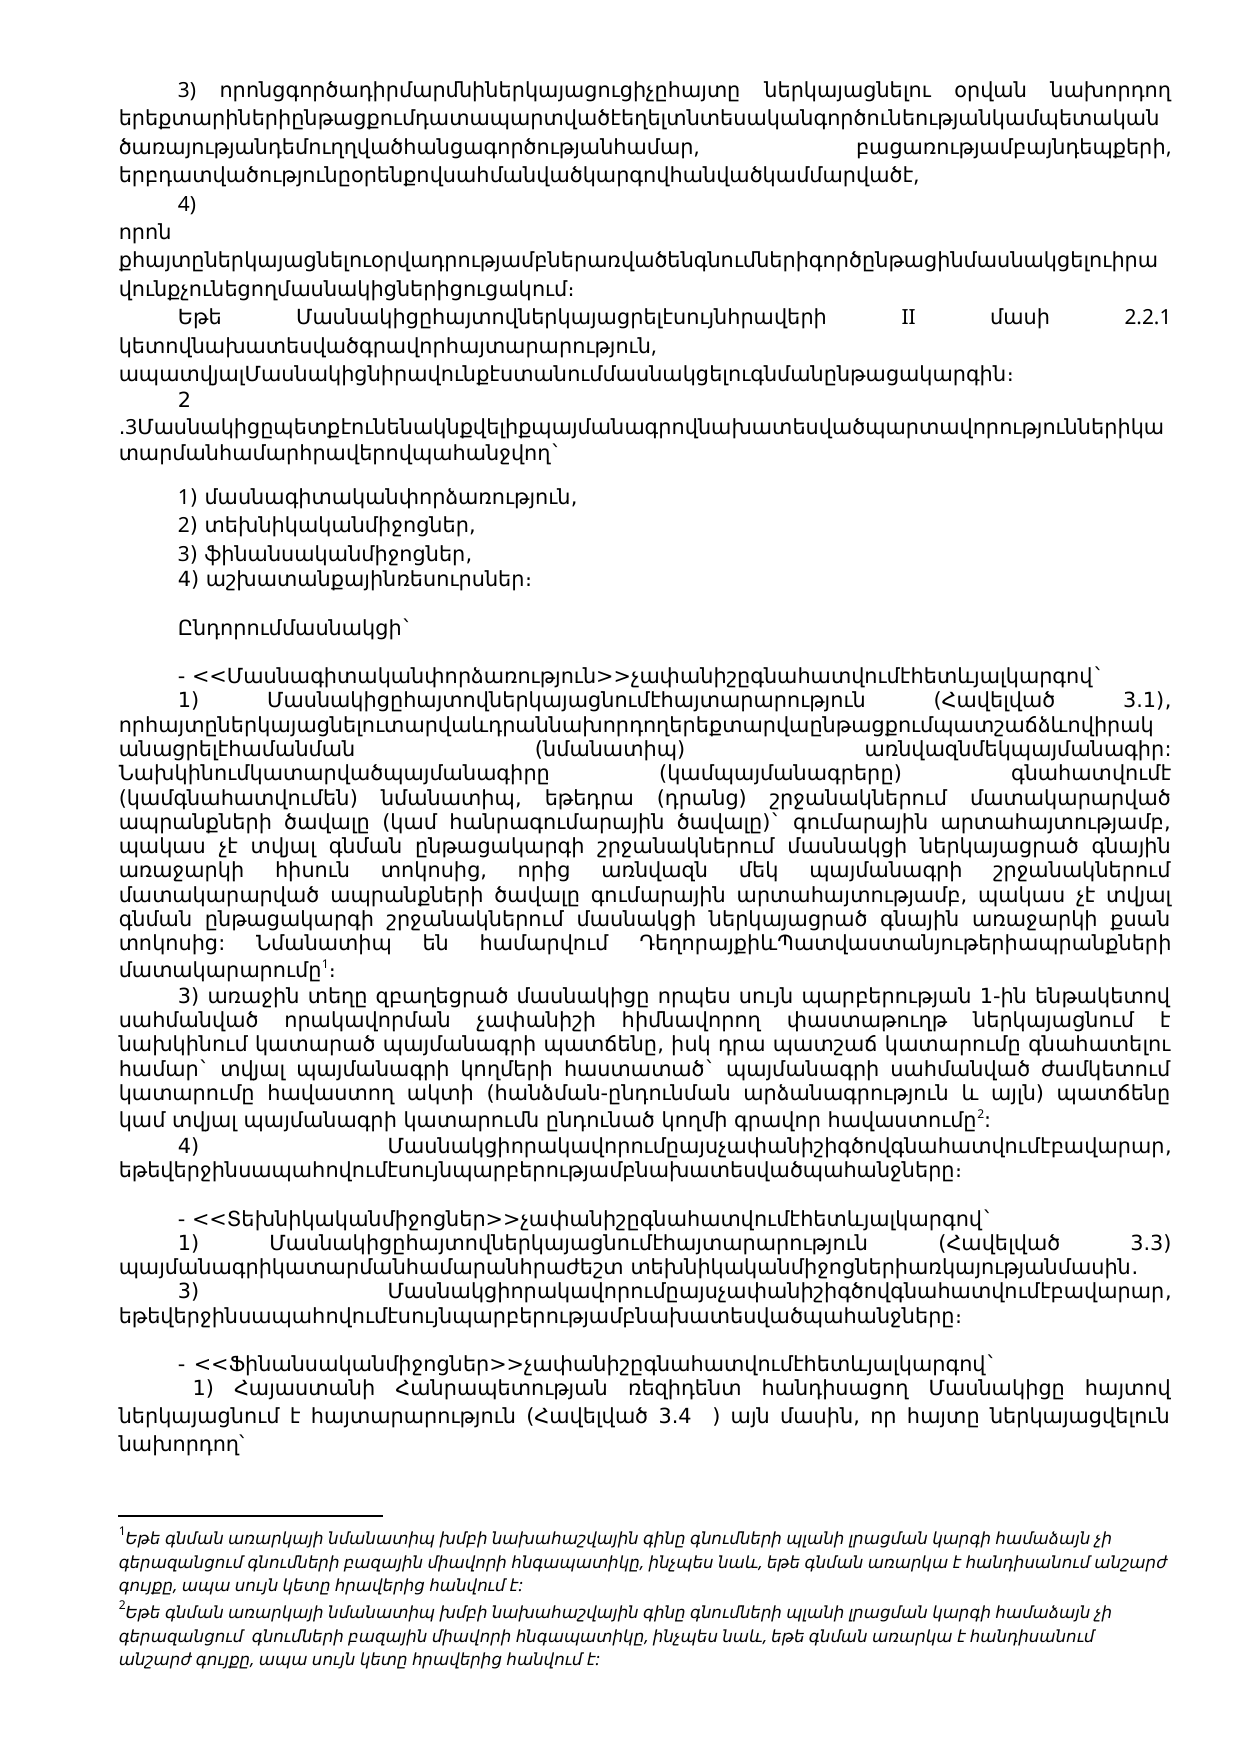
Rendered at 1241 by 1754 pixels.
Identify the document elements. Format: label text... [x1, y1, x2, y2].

text Եթե Մասնակիցըհայտովներկայացրելէսույնհրավերի II մասի 2.2.1 կետովնախատեսվածգրավորհայտարարություն, ապատվյալՄասնակիցնիրավունքէստանումմասնակցելուգնմանընթացակարգին։ [118, 302, 1171, 388]
text Ընդորումմասնակցի` [118, 616, 1171, 640]
text - <<Տեխնիկականմիջոցներ>>չափանիշըգնահատվումէհետևյալկարգով` [118, 1207, 1171, 1231]
text 4) Մասնակցիորակավորումըայսչափանիշիգծովգնահատվումէբավարար, եթեվերջինսապահովումէսույնպարբերությամբնախատեսվածպահանջները։ [118, 1134, 1171, 1182]
text 4) որոնքհայտըներկայացնելուօրվադրությամբներառվածենգնումներիգործընթացինմասնակցելուիրավունքչունեցողմասնակիցներիցուցակում։ [118, 189, 1171, 302]
text 3) որոնցգործադիրմարմնիներկայացուցիչըհայտը ներկայացնելու օրվան նախորդող երեքտարիներիընթացքումդատապարտվածէեղելտնտեսականգործունեությանկամպետականծառայությանդեմուղղվածհանցագործությանհամար, բացառությամբայնդեպքերի, երբդատվածությունըօրենքովսահմանվածկարգովհանվածկամմարվածէ, [118, 75, 1171, 189]
text - <<Ֆինանսականմիջոցներ>>չափանիշըգնահատվումէհետևյալկարգով` [118, 1352, 1171, 1376]
text 1) Հայաստանի Հանրապետության ռեզիդենտ հանդիսացող Մասնակիցը հայտով ներկայացնում է հայտարարություն (Հավելված 3.4 ) այն մասին, որ հայտը ներկայացվելուն նախորդող՝ [118, 1376, 1171, 1456]
text 1) Մասնակիցըհայտովներկայացնումէհայտարարություն (Հավելված 3.1), որհայտըներկայացնելուտարվաևդրաննախորդողերեքտարվաընթացքումպատշաճձևովիրականացրելէհամանման (նմանատիպ) առնվազնմեկպայմանագիր: Նախկինումկատարվածպայմանագիրը (կամպայմանագրերը) գնահատվումէ (կամգնահատվումեն) նմանատիպ, եթեդրա (դրանց) շրջանակներում մատակարարված ապրանքների ծավալը (կամ հանրագումարային ծավալը)` գումարային արտահայտությամբ, պակաս չէ տվյալ գնման ընթացակարգի շրջանակներում մասնակցի ներկայացրած գնային առաջարկի հիսուն տոկոսից, որից առնվազն մեկ պայմանագրի շրջանակներում մատակարարված ապրանքների ծավալը գումարային արտահայտությամբ, պակաս չէ տվյալ գնման ընթացակարգի շրջանակներում մասնակցի ներկայացրած գնային առաջարկի քսան տոկոսից: Նմանատիպ են համարվում ԴեղորայքիևՊատվաստանյութերիապրանքների մատակարարումը։ [118, 688, 1171, 984]
text 3) ֆինանսականմիջոցներ, [118, 539, 1171, 567]
text 3) առաջին տեղը զբաղեցրած մասնակիցը որպես սույն պարբերության 1-ին ենթակետով սահմանված որակավորման չափանիշի հիմնավորող փաստաթուղթ ներկայացնում է նախկինում կատարած պայմանագրի պատճենը, իսկ դրա պատշաճ կատարումը գնահատելու համար` տվյալ պայմանագրի կողմերի հաստատած` պայմանագրի սահմանված ժամկետում կատարումը հավաստող ակտի (հանձման-ընդունման արձանագրություն և այլն) պատճենը կամ տվյալ պայմանագրի կատարումն ընդունած կողմի գրավոր հավաստումը: [118, 984, 1171, 1134]
text 1) Մասնակիցըհայտովներկայացնումէհայտարարություն (Հավելված 3.3) պայմանագրիկատարմանհամարանհրաժեշտ տեխնիկականմիջոցներիառկայությանմասին. [118, 1231, 1171, 1279]
text - <<Մասնագիտականփորձառություն>>չափանիշըգնահատվումէհետևյալկարգով` [118, 664, 1171, 688]
text 2) տեխնիկականմիջոցներ, [118, 510, 1171, 539]
text 1) մասնագիտականփորձառություն, [118, 482, 1171, 510]
text 3) Մասնակցիորակավորումըայսչափանիշիգծովգնահատվումէբավարար, եթեվերջինսապահովումէսույնպարբերությամբնախատեսվածպահանջները։ [118, 1279, 1171, 1328]
text 2.3Մասնակիցըպետքէունենակնքվելիքպայմանագրովնախատեսվածպարտավորություններիկատարմանհամարհրավերովպահանջվող` [118, 388, 1171, 465]
text 4) աշխատանքայինռեսուրսներ։ [118, 567, 1171, 591]
